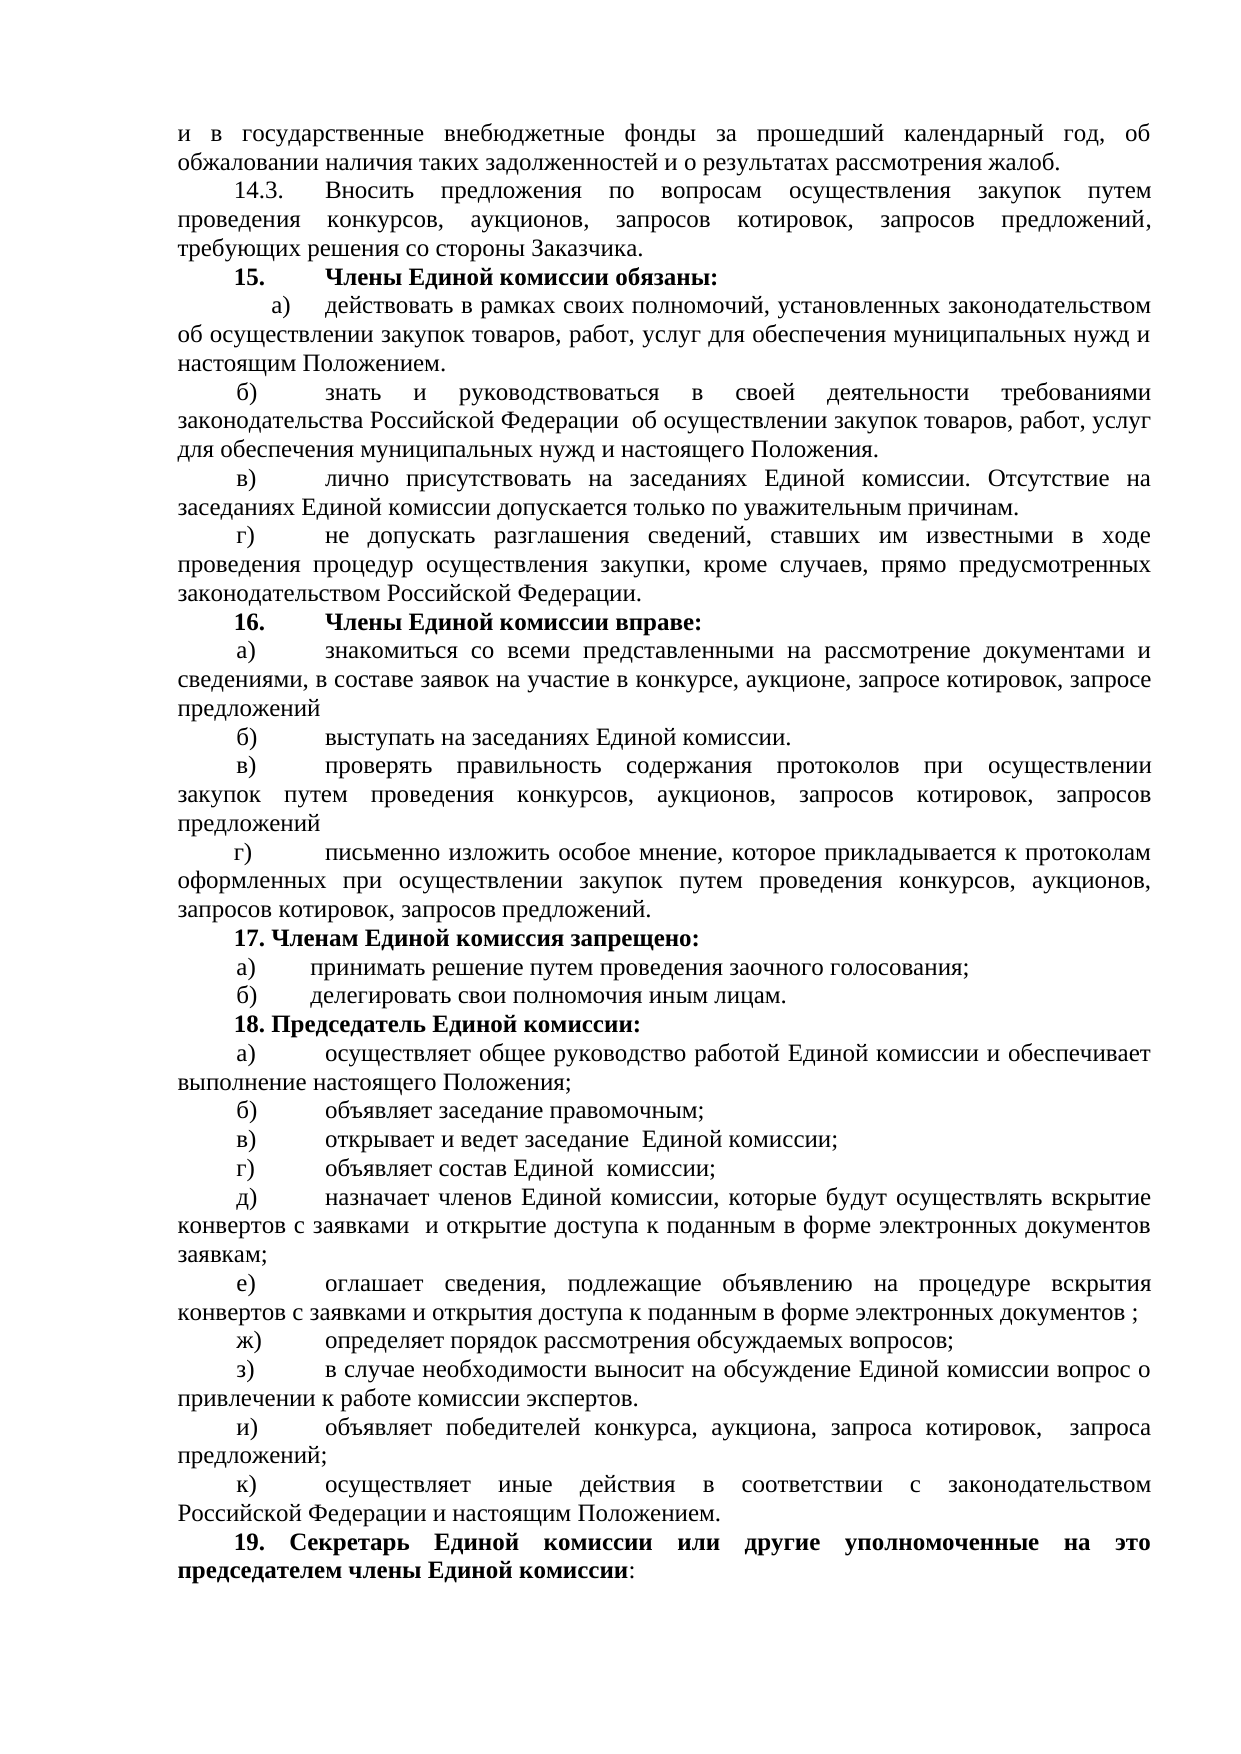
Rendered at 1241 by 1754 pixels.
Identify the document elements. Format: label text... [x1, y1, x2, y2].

list в случае необходимости выносит на обсуждение Единой комиссии вопрос о привлечении к работе комиссии экспертов. [177, 1354, 1152, 1412]
list действовать в рамках своих полномочий, установленных законодательством об осуществлении закупок товаров, работ, услуг для обеспечения муниципальных нужд и настоящим Положением. [177, 291, 1152, 377]
list объявляет победителей конкурса, аукциона, запроса котировок, запроса предложений; [177, 1412, 1152, 1469]
list проверять правильность содержания протоколов при осуществлении закупок путем проведения конкурсов, аукционов, запросов котировок, запросов предложений [177, 751, 1152, 837]
list оглашает сведения, подлежащие объявлению на процедуре вскрытия конвертов с заявками и открытия доступа к поданным в форме электронных документов ; [177, 1268, 1152, 1326]
list знакомиться со всеми представленными на рассмотрение документами и сведениями, в составе заявок на участие в конкурсе, аукционе, запросе котировок, запросе предложений [177, 636, 1152, 722]
list назначает членов Единой комиссии, которые будут осуществлять вскрытие конвертов с заявками и открытие доступа к поданным в форме электронных документов заявкам; [177, 1182, 1152, 1268]
list лично присутствовать на заседаниях Единой комиссии. Отсутствие на заседаниях Единой комиссии допускается только по уважительным причинам. [177, 463, 1152, 521]
list объявляет заседание правомочным; [177, 1096, 1152, 1124]
list осуществляет иные действия в соответствии с законодательством Российской Федерации и настоящим Положением. [177, 1469, 1152, 1527]
list письменно изложить особое мнение, которое прикладывается к протоколам оформленных при осуществлении закупок путем проведения конкурсов, аукционов, запросов котировок, запросов предложений. [177, 837, 1152, 923]
list объявляет состав Единой комиссии; [177, 1153, 1152, 1182]
text 17. Членам Единой комиссия запрещено: [177, 923, 1152, 952]
list открывает и ведет заседание Единой комиссии; [177, 1124, 1152, 1153]
list принимать решение путем проведения заочного голосования; [236, 952, 1152, 981]
list выступать на заседаниях Единой комиссии. [177, 722, 1152, 751]
text 18. Председатель Единой комиссии: [177, 1009, 1152, 1038]
list определяет порядок рассмотрения обсуждаемых вопросов; [177, 1326, 1152, 1354]
text 16. Члены Единой комиссии вправе: [177, 607, 1152, 636]
text 14.3. Вносить предложения по вопросам осуществления закупок путем проведения конкурсов, аукционов, запросов котировок, запросов предложений, требующих решения со стороны Заказчика. [177, 176, 1152, 262]
list осуществляет общее руководство работой Единой комиссии и обеспечивает выполнение настоящего Положения; [177, 1038, 1152, 1096]
text 19. Секретарь Единой комиссии или другие уполномоченные на это председателем члены Единой комиссии: [177, 1527, 1152, 1584]
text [177, 118, 1152, 176]
text 15. Члены Единой комиссии обязаны: [177, 262, 1152, 291]
list делегировать свои полномочия иным лицам. [236, 981, 1152, 1009]
list знать и руководствоваться в своей деятельности требованиями законодательства Российской Федерации об осуществлении закупок товаров, работ, услуг для обеспечения муниципальных нужд и настоящего Положения. [177, 377, 1152, 463]
list не допускать разглашения сведений, ставших им известными в ходе проведения процедур осуществления закупки, кроме случаев, прямо предусмотренных законодательством Российской Федерации. [177, 521, 1152, 607]
